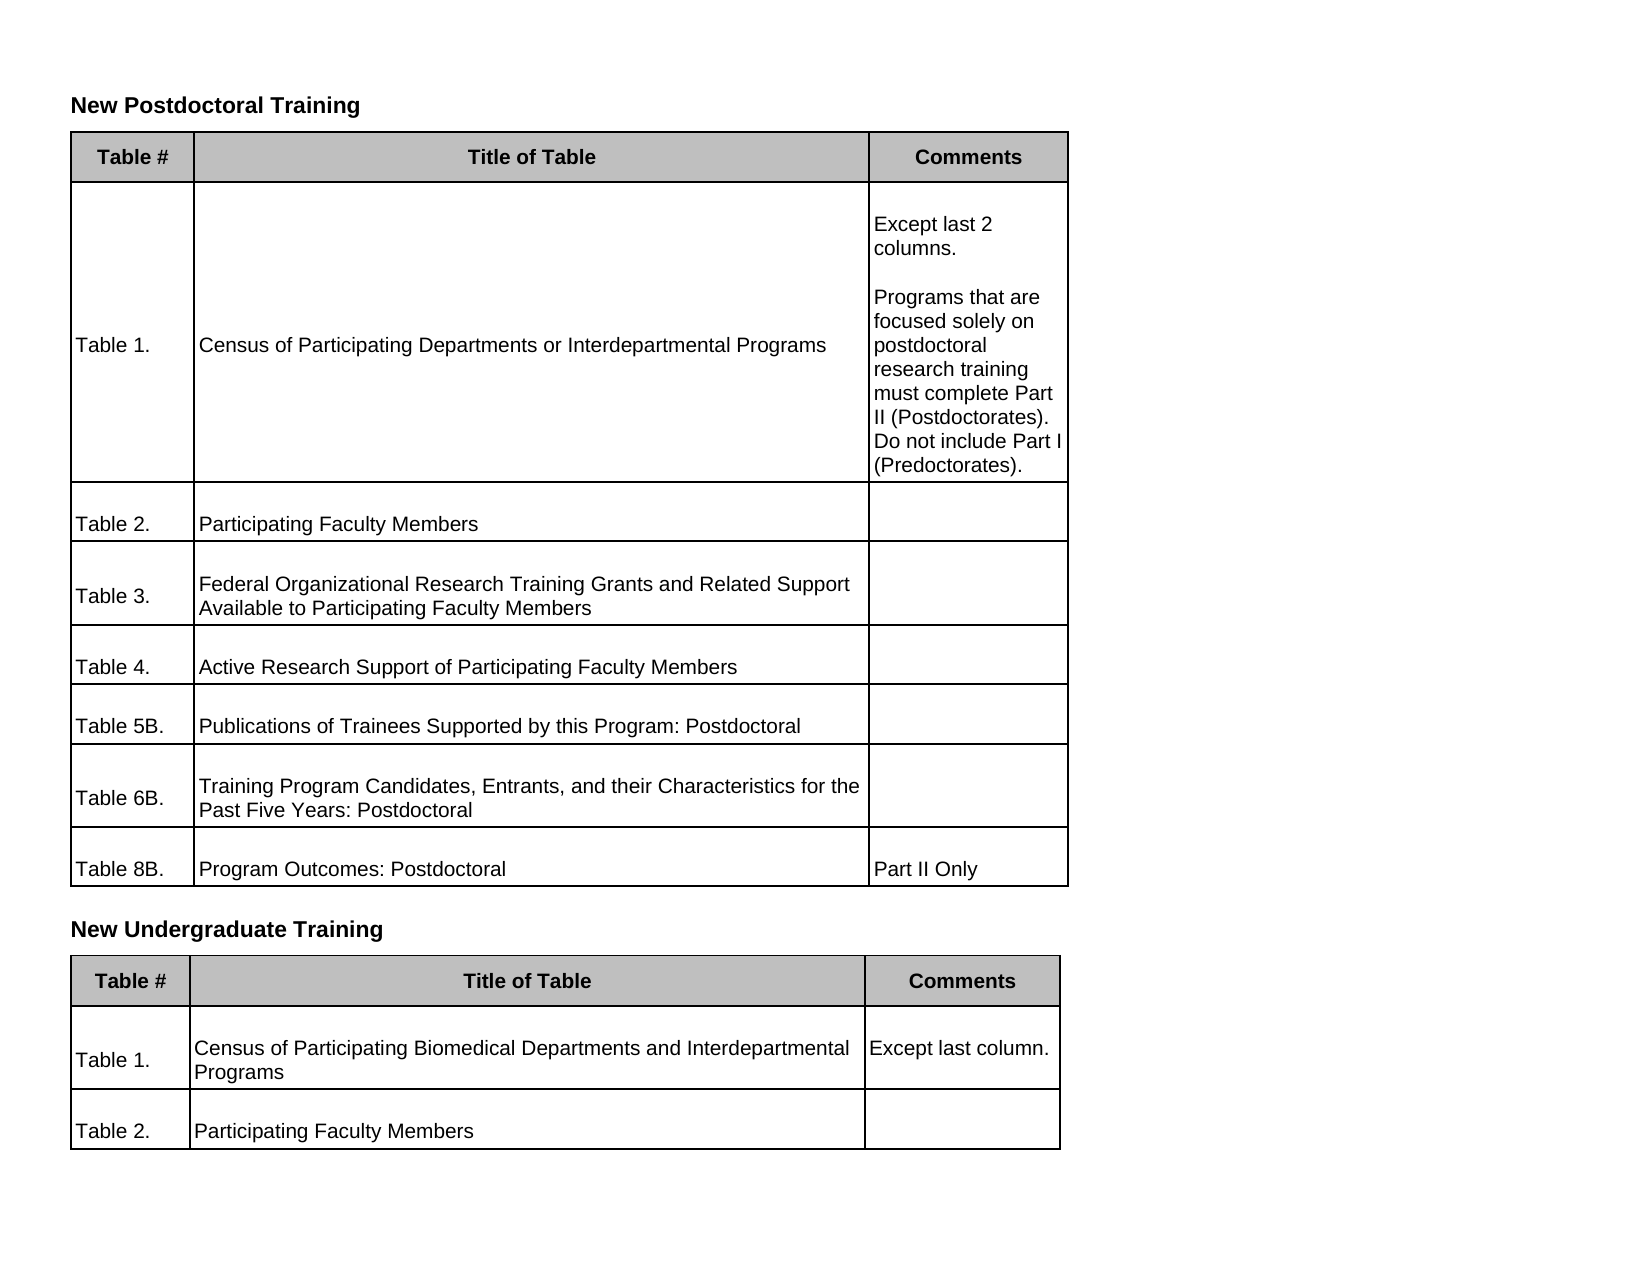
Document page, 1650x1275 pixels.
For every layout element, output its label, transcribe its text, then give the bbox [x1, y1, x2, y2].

table_header Title of Table [191, 956, 864, 1005]
table_cell [866, 1090, 1059, 1147]
table_header Table # [72, 956, 189, 1005]
table_cell Training Program Candidates, Entrants, and their Characteristics for the Past Five Years: Postdoctoral [195, 745, 868, 826]
table_cell Program Outcomes: Postdoctoral [195, 828, 868, 885]
table_cell Table 5B. [72, 685, 193, 742]
table_header Comments [870, 133, 1067, 181]
table_cell [870, 483, 1067, 540]
table_header Comments [866, 956, 1059, 1005]
table_cell Table 2. [72, 1090, 189, 1147]
table_cell Table 4. [72, 626, 193, 683]
table_cell Census of Participating Departments or Interdepartmental Programs [195, 183, 868, 481]
table_cell [870, 685, 1067, 742]
table_cell Table 2. [72, 483, 193, 540]
table_cell Table 8B. [72, 828, 193, 885]
table_cell Except last column. [866, 1007, 1059, 1088]
table_header Table # [72, 133, 193, 181]
table_cell Participating Faculty Members [191, 1090, 864, 1147]
table_cell Table 6B. [72, 745, 193, 826]
subtitle New Undergraduate Training [70, 916, 1598, 942]
table_cell Participating Faculty Members [195, 483, 868, 540]
table_cell Table 1. [72, 1007, 189, 1088]
table_cell Federal Organizational Research Training Grants and Related Support Available to Participating Faculty Members [195, 542, 868, 624]
table_cell Except last 2 columns. Programs that are focused solely on postdoctoral research training must complete Part II (Postdoctorates). Do not include Part I (Predoctorates). [870, 183, 1067, 481]
table_cell Active Research Support of Participating Faculty Members [195, 626, 868, 683]
table_header Title of Table [195, 133, 868, 181]
table_cell [870, 626, 1067, 683]
table_cell Census of Participating Biomedical Departments and Interdepartmental Programs [191, 1007, 864, 1088]
table_cell Part II Only [870, 828, 1067, 885]
table_cell Publications of Trainees Supported by this Program: Postdoctoral [195, 685, 868, 742]
subtitle New Postdoctoral Training [70, 92, 1598, 118]
table_cell [870, 542, 1067, 624]
table_cell Table 3. [72, 542, 193, 624]
table_cell [870, 745, 1067, 826]
table_cell Table 1. [72, 183, 193, 481]
